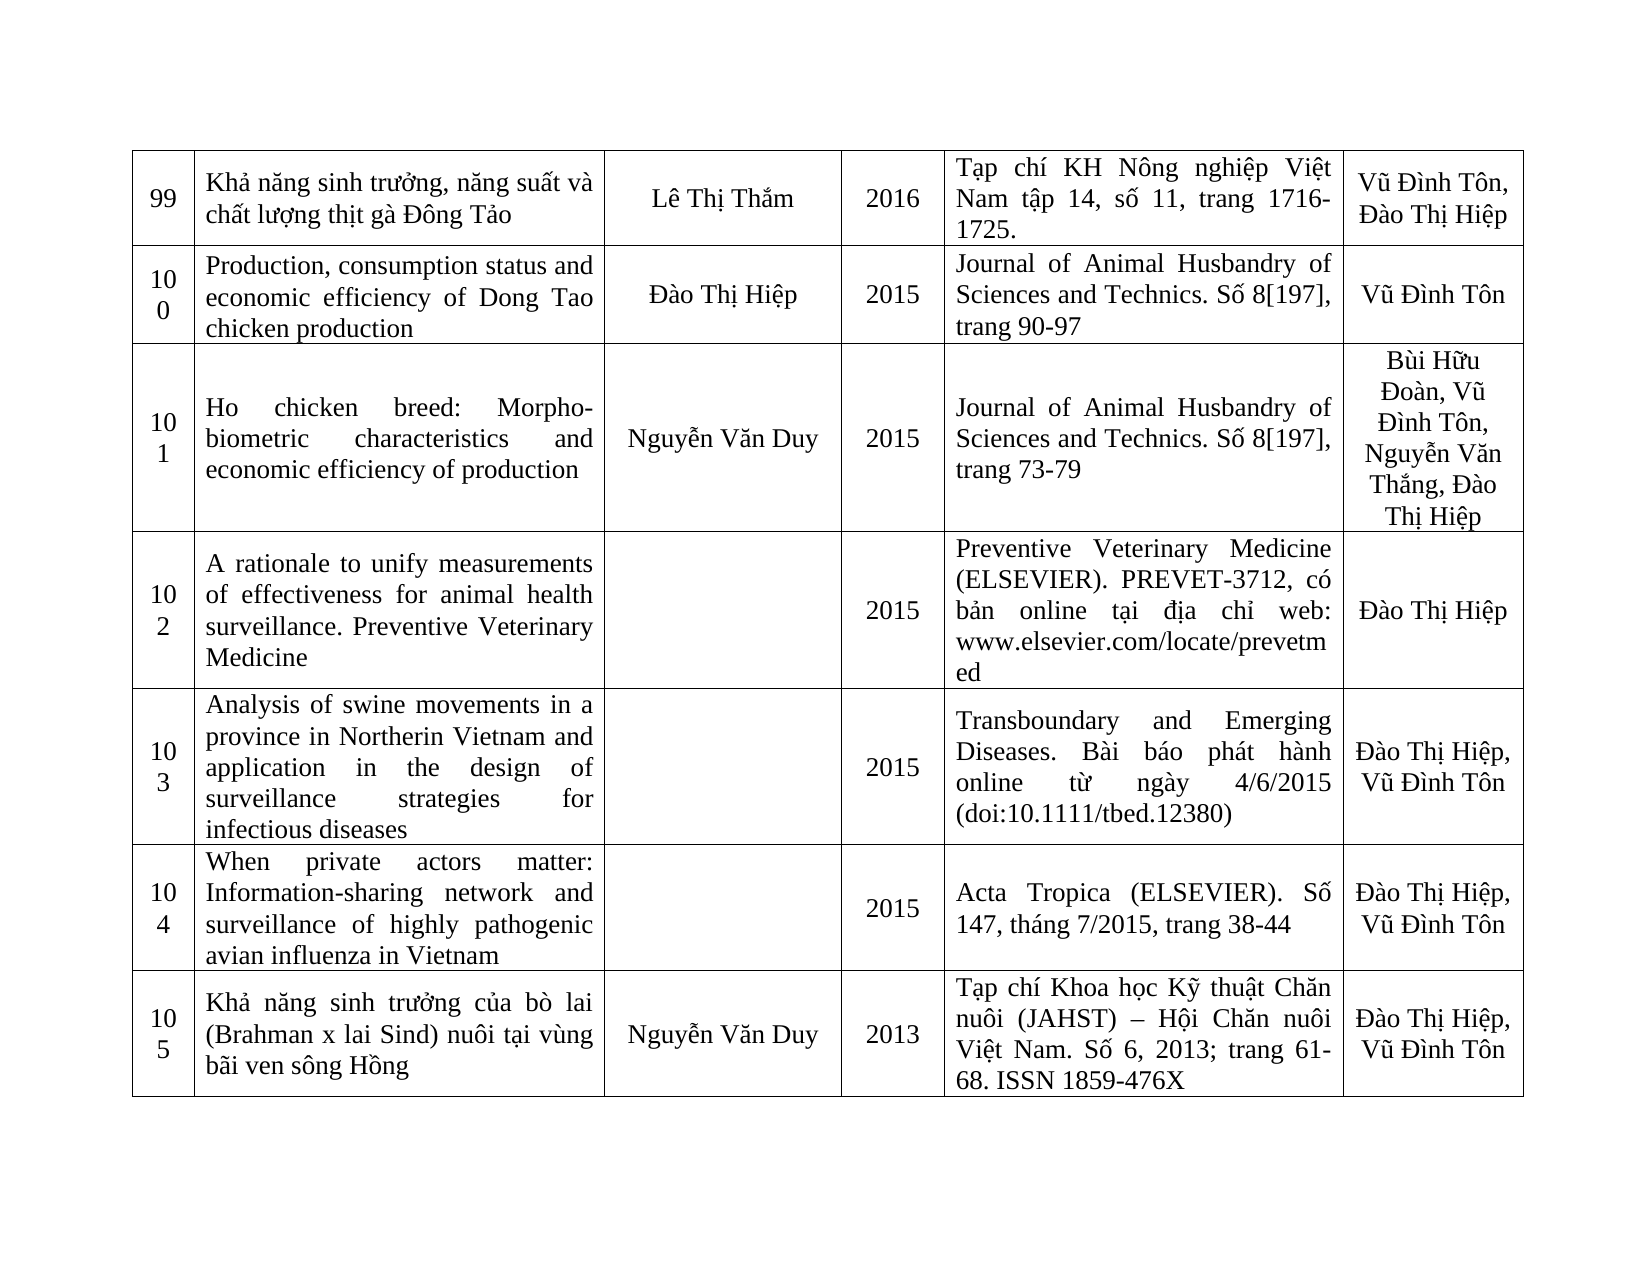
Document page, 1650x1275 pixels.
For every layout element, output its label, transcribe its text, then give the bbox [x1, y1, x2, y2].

table_cell Đào Thị Hiệp [1344, 532, 1523, 688]
table_cell 102 [133, 532, 194, 688]
table_cell Đào Thị Hiệp, Vũ Đình Tôn [1344, 971, 1523, 1096]
table_cell Tạp chí KH Nông nghiệp Việt Nam tập 14, số 11, trang 1716-1725. [945, 151, 1343, 244]
table_cell Tạp chí Khoa học Kỹ thuật Chăn nuôi (JAHST) – Hội Chăn nuôi Việt Nam. Số 6, 2013; trang 61-68. ISSN 1859-476X [945, 971, 1343, 1096]
table_cell 99 [133, 151, 194, 244]
table_cell Ho chicken breed: Morpho-biometric characteristics and economic efficiency of production [195, 344, 604, 531]
table_cell 2015 [842, 246, 944, 343]
table_cell 104 [133, 845, 194, 970]
table_cell 103 [133, 689, 194, 844]
table_cell Analysis of swine movements in a province in Northerin Vietnam and application in the design of surveillance strategies for infectious diseases [195, 689, 604, 844]
table_cell When private actors matter: Information-sharing network and surveillance of highly pathogenic avian influenza in Vietnam [195, 845, 604, 970]
table_cell Production, consumption status and economic efficiency of Dong Tao chicken production [195, 246, 604, 343]
table_cell Nguyễn Văn Duy [605, 344, 841, 531]
table_cell 2015 [842, 344, 944, 531]
table_cell 2016 [842, 151, 944, 244]
table_cell Vũ Đình Tôn [1344, 246, 1523, 343]
table_cell Acta Tropica (ELSEVIER). Số 147, tháng 7/2015, trang 38-44 [945, 845, 1343, 970]
table_cell [605, 845, 841, 970]
table_cell Đào Thị Hiệp [605, 246, 841, 343]
table_cell Vũ Đình Tôn, Đào Thị Hiệp [1344, 151, 1523, 244]
table_cell A rationale to unify measurements of effectiveness for animal health surveillance. Preventive Veterinary Medicine [195, 532, 604, 688]
table_cell Nguyễn Văn Duy [605, 971, 841, 1096]
table_cell Transboundary and Emerging Diseases. Bài báo phát hành online từ ngày 4/6/2015 (doi:10.1111/tbed.12380) [945, 689, 1343, 844]
table_cell Preventive Veterinary Medicine (ELSEVIER). PREVET-3712, có bản online tại địa chỉ web: www.elsevier.com/locate/prevetmed [945, 532, 1343, 688]
table_cell [605, 689, 841, 844]
table_cell 2013 [842, 971, 944, 1096]
table_cell 2015 [842, 532, 944, 688]
table_cell 101 [133, 344, 194, 531]
table_cell Đào Thị Hiệp, Vũ Đình Tôn [1344, 689, 1523, 844]
table_cell 2015 [842, 689, 944, 844]
table_cell Journal of Animal Husbandry of Sciences and Technics. Số 8[197], trang 90-97 [945, 246, 1343, 343]
table_cell 2015 [842, 845, 944, 970]
table_cell 105 [133, 971, 194, 1096]
table_cell Đào Thị Hiệp, Vũ Đình Tôn [1344, 845, 1523, 970]
table_cell 100 [133, 246, 194, 343]
table_cell Khả năng sinh trưởng, năng suất và chất lượng thịt gà Đông Tảo [195, 151, 604, 244]
table_cell Bùi Hữu Đoàn, Vũ Đình Tôn, Nguyễn Văn Thắng, Đào Thị Hiệp [1344, 344, 1523, 531]
table_cell Journal of Animal Husbandry of Sciences and Technics. Số 8[197], trang 73-79 [945, 344, 1343, 531]
table_cell [605, 532, 841, 688]
table_cell Khả năng sinh trưởng của bò lai (Brahman x lai Sind) nuôi tại vùng bãi ven sông Hồng [195, 971, 604, 1096]
table_cell Lê Thị Thắm [605, 151, 841, 244]
